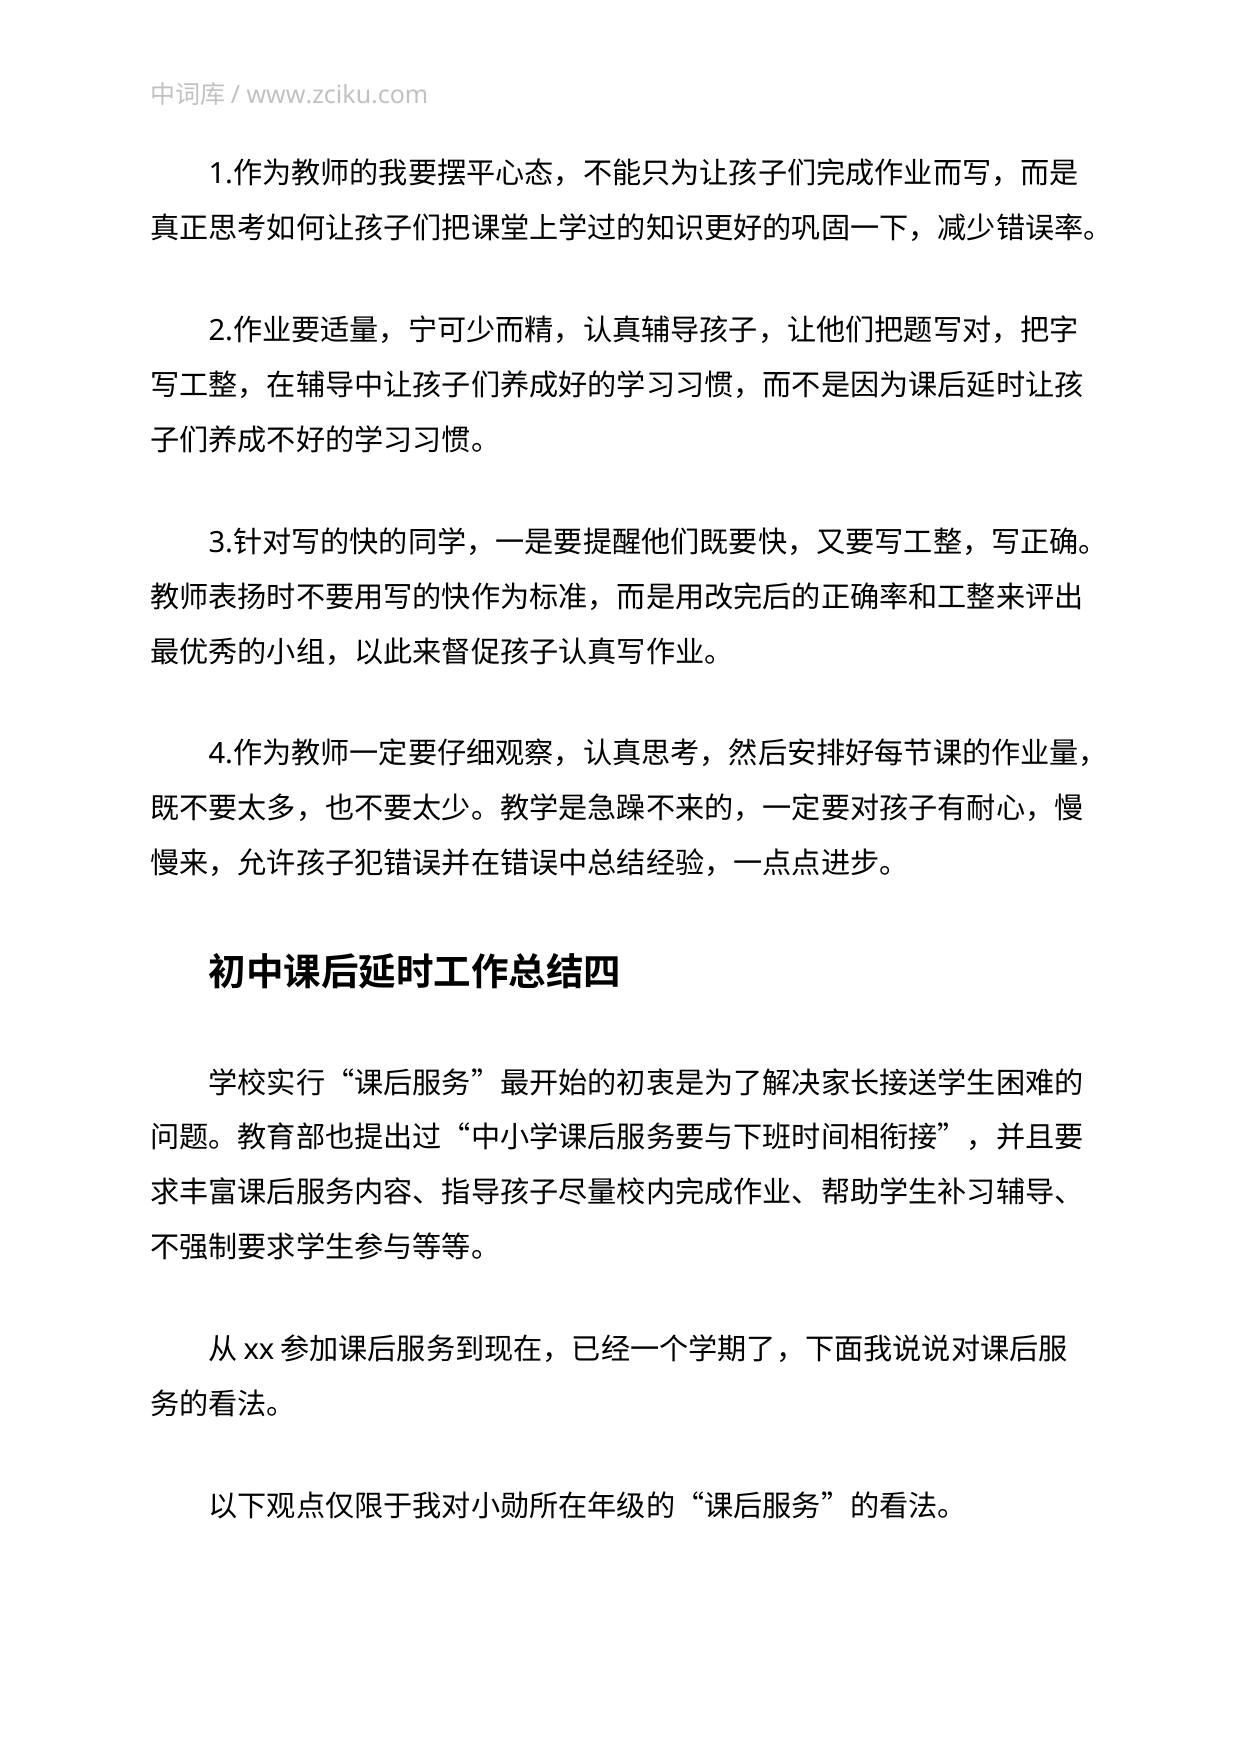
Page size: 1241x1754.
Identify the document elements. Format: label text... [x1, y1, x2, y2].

text 从xx参加课后服务到现在，已经一个学期了，下面我说说对课后服务的看法。 [150, 1326, 1090, 1423]
text 以下观点仅限于我对小勋所在年级的“课后服务”的看法。 [150, 1482, 1090, 1525]
text 初中课后延时工作总结四 [150, 942, 1090, 996]
text 学校实行“课后服务”最开始的初衷是为了解决家长接送学生困难的问题。教育部也提出过“中小学课后服务要与下班时间相衔接”，并且要求丰富课后服务内容、指导孩子尽量校内完成作业、帮助学生补习辅导、不强制要求学生参与等等。 [150, 1059, 1090, 1266]
text 3.针对写的快的同学，一是要提醒他们既要快，又要写工整，写正确。教师表扬时不要用写的快作为标准，而是用改完后的正确率和工整来评出最优秀的小组，以此来督促孩子认真写作业。 [150, 518, 1090, 671]
text 1.作为教师的我要摆平心态，不能只为让孩子们完成作业而写，而是真正思考如何让孩子们把课堂上学过的知识更好的巩固一下，减少错误率。 [150, 150, 1090, 247]
text 4.作为教师一定要仔细观察，认真思考，然后安排好每节课的作业量，既不要太多，也不要太少。教学是急躁不来的，一定要对孩子有耐心，慢慢来，允许孩子犯错误并在错误中总结经验，一点点进步。 [150, 730, 1090, 882]
text 2.作业要适量，宁可少而精，认真辅导孩子，让他们把题写对，把字写工整，在辅导中让孩子们养成好的学习习惯，而不是因为课后延时让孩子们养成不好的学习习惯。 [150, 307, 1090, 459]
